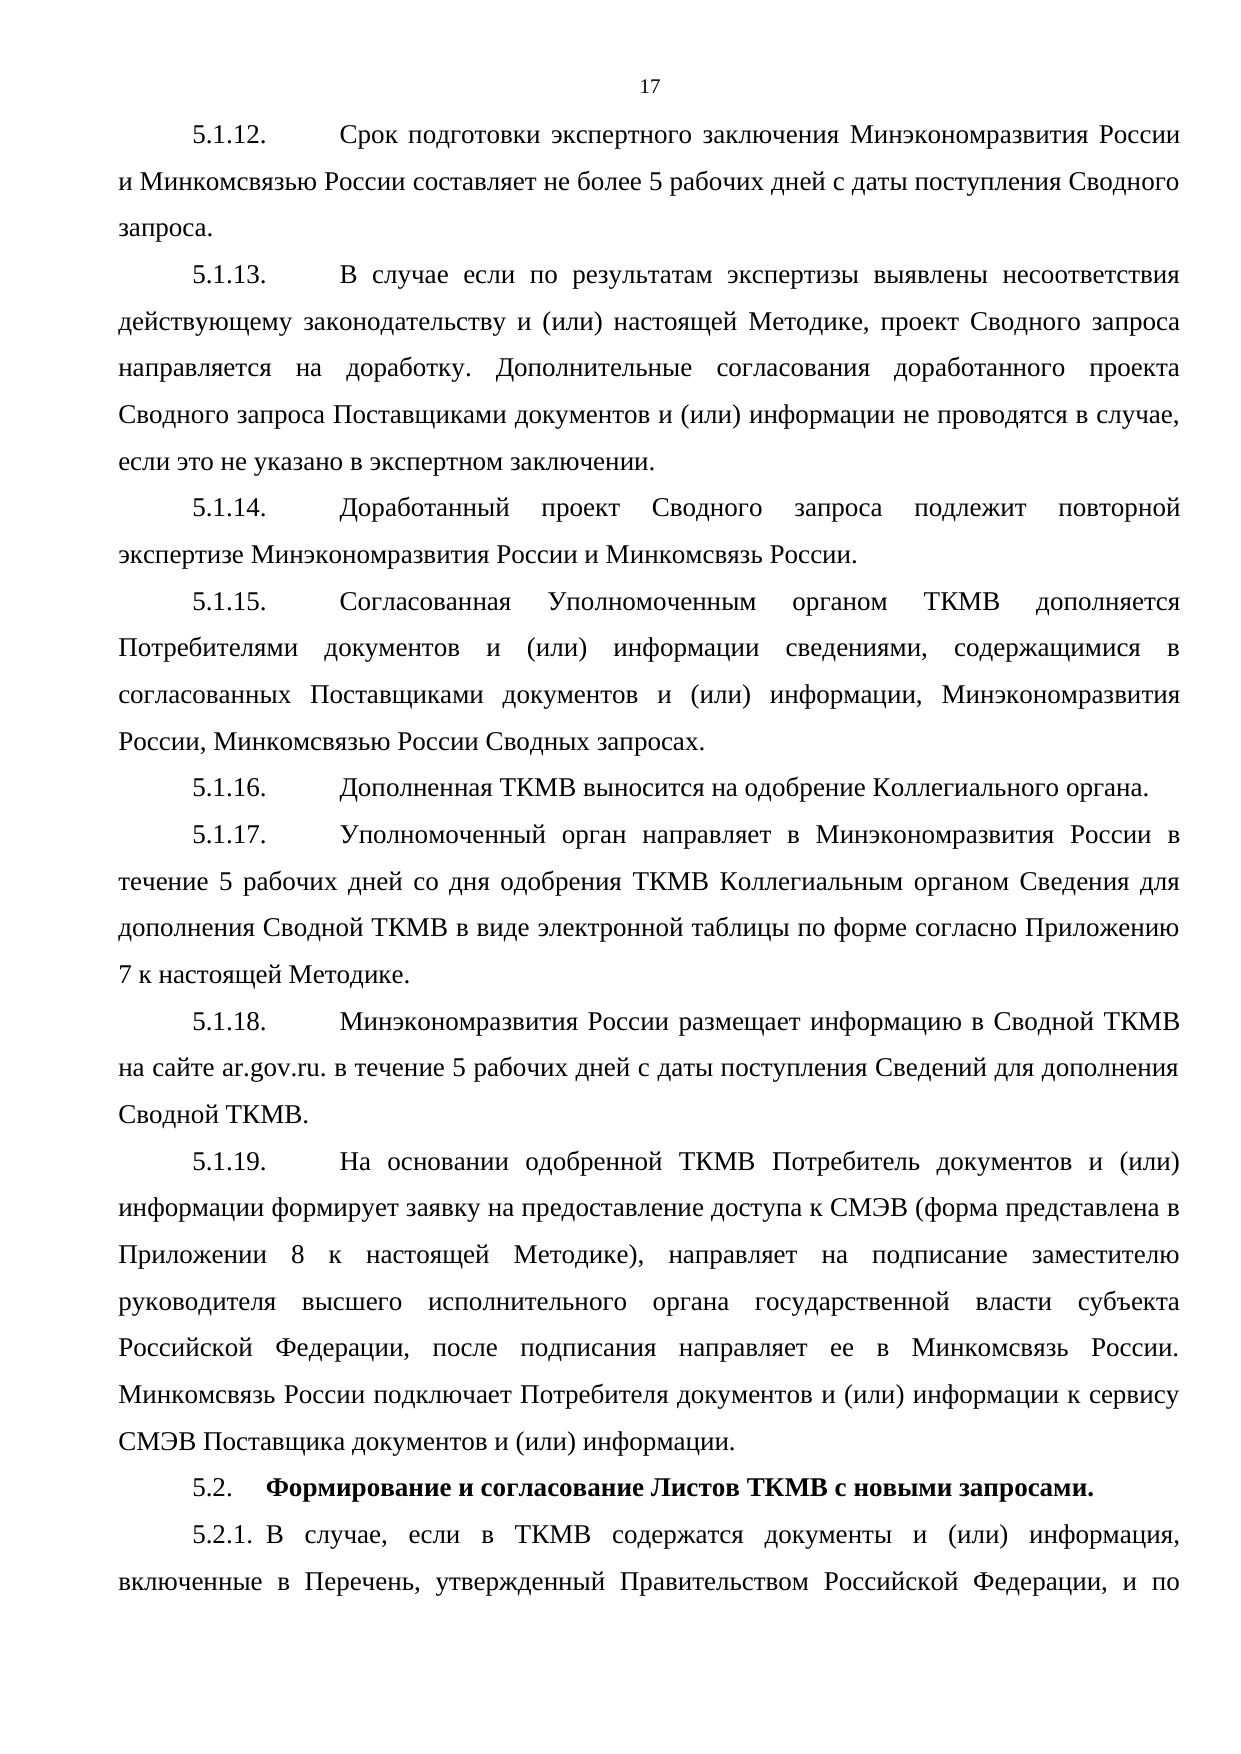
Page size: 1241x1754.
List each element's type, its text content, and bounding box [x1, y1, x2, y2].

list На основании одобренной ТКМВ Потребитель документов и (или) информации формирует заявку на предоставление доступа к СМЭВ (форма представлена в Приложении 8 к настоящей Методике), направляет на подписание заместителю руководителя высшего исполнительного органа государственной власти субъекта Российской Федерации, после подписания направляет ее в Минкомсвязь России. Минкомсвязь России подключает Потребителя документов и (или) информации к сервису СМЭВ Поставщика документов и (или) информации. [118, 1145, 1181, 1456]
subtitle Формирование и согласование Листов ТКМВ с новыми запросами. [118, 1471, 1181, 1503]
list Доработанный проект Сводного запроса подлежит повторной экспертизе Минэкономразвития России и Минкомсвязь России. [118, 491, 1181, 569]
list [118, 1518, 1181, 1596]
list В случае если по результатам экспертизы выявлены несоответствия действующему законодательству и (или) настоящей Методике, проект Сводного запроса направляется на доработку. Дополнительные согласования доработанного проекта Сводного запроса Поставщиками документов и (или) информации не проводятся в случае, если это не указано в экспертном заключении. [118, 258, 1181, 476]
list Уполномоченный орган направляет в Минэкономразвития России в течение 5 рабочих дней со дня одобрения ТКМВ Коллегиальным органом Сведения для дополнения Сводной ТКМВ в виде электронной таблицы по форме согласно Приложению 7 к настоящей Методике. [118, 818, 1181, 989]
list Дополненная ТКМВ выносится на одобрение Коллегиального органа. [118, 771, 1181, 803]
list Согласованная Уполномоченным органом ТКМВ дополняется Потребителями документов и (или) информации сведениями, содержащимися в согласованных Поставщиками документов и (или) информации, Минэкономразвития России, Минкомсвязью России Сводных запросах. [118, 585, 1181, 756]
list Минэкономразвития России размещает информацию в Сводной ТКМВ на сайте ar.gov.ru. в течение 5 рабочих дней с даты поступления Сведений для дополнения Сводной ТКМВ. [118, 1005, 1181, 1129]
list Срок подготовки экспертного заключения Минэкономразвития России и Минкомсвязью России составляет не более 5 рабочих дней с даты поступления Сводного запроса. [118, 118, 1181, 243]
